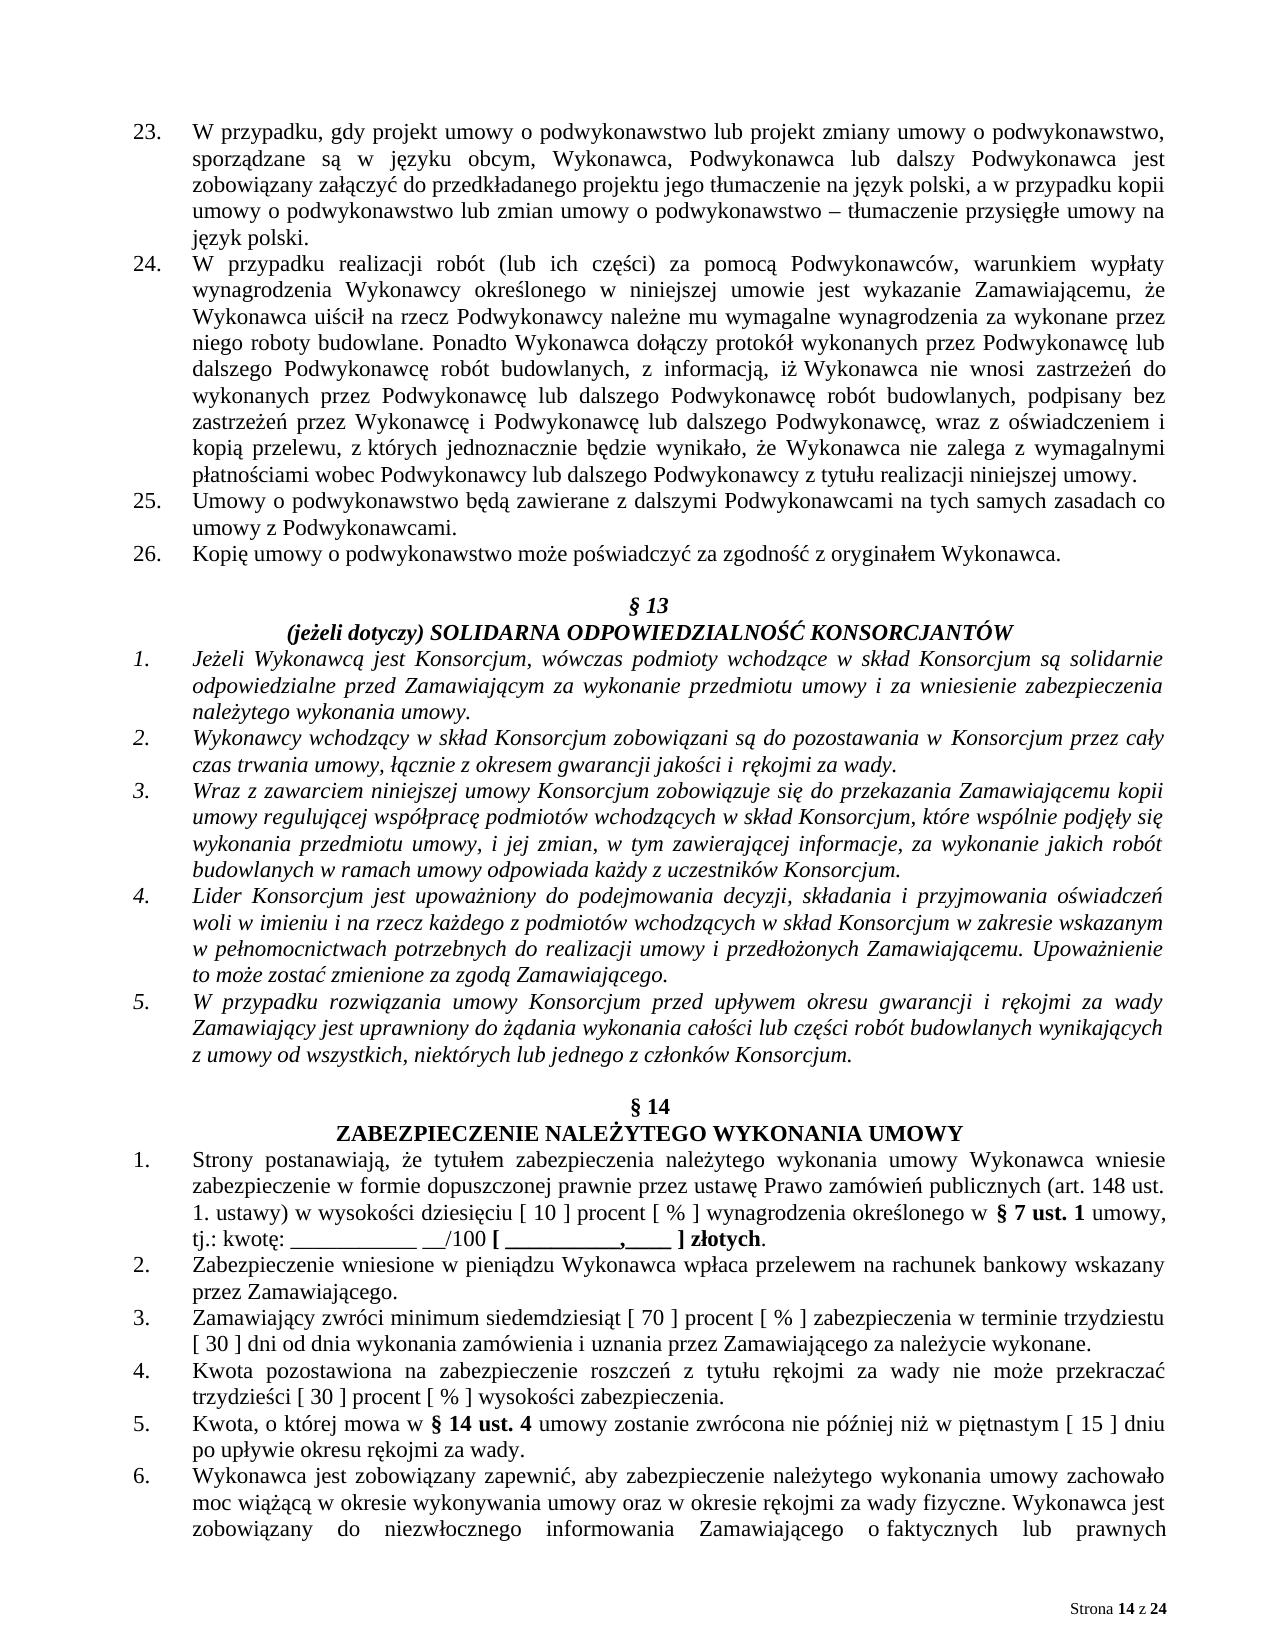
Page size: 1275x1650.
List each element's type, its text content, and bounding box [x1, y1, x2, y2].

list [133, 1462, 1167, 1541]
text § 14 [133, 1093, 1167, 1120]
list Wraz z zawarciem niniejszej umowy Konsorcjum zobowiązuje się do przekazania Zamawiającemu kopii umowy regulującej współpracę podmiotów wchodzących w skład Konsorcjum, które wspólnie podjęły się wykonania przedmiotu umowy, i jej zmian, w tym zawierającej informacje, za wykonanie jakich robót budowlanych w ramach umowy odpowiada każdy z uczestników Konsorcjum. [133, 777, 1167, 882]
list Umowy o podwykonawstwo będą zawierane z dalszymi Podwykonawcami na tych samych zasadach co umowy z Podwykonawcami. [133, 487, 1167, 540]
list Jeżeli Wykonawcą jest Konsorcjum, wówczas podmioty wchodzące w skład Konsorcjum są solidarnie odpowiedzialne przed Zamawiającym za wykonanie przedmiotu umowy i za wniesienie zabezpieczenia należytego wykonania umowy. [133, 645, 1167, 724]
list Kwota pozostawiona na zabezpieczenie roszczeń z tytułu rękojmi za wady nie może przekraczać trzydzieści [ 30 ] procent [ % ] wysokości zabezpieczenia. [133, 1357, 1167, 1409]
list Zabezpieczenie wniesione w pieniądzu Wykonawca wpłaca przelewem na rachunek bankowy wskazany przez Zamawiającego. [133, 1251, 1167, 1304]
list Kwota, o której mowa w § 14 ust. 4 umowy zostanie zwrócona nie później niż w piętnastym [ 15 ] dniu po upływie okresu rękojmi za wady. [133, 1409, 1167, 1462]
list W przypadku realizacji robót (lub ich części) za pomocą Podwykonawców, warunkiem wypłaty wynagrodzenia Wykonawcy określonego w niniejszej umowie jest wykazanie Zamawiającemu, że Wykonawca uiścił na rzecz Podwykonawcy należne mu wymagalne wynagrodzenia za wykonane przez niego roboty budowlane. Ponadto Wykonawca dołączy protokół wykonanych przez Podwykonawcę lub dalszego Podwykonawcę robót budowlanych, z informacją, iż Wykonawca nie wnosi zastrzeżeń do wykonanych przez Podwykonawcę lub dalszego Podwykonawcę robót budowlanych, podpisany bez zastrzeżeń przez Wykonawcę i Podwykonawcę lub dalszego Podwykonawcę, wraz z oświadczeniem i kopią przelewu, z których jednoznacznie będzie wynikało, że Wykonawca nie zalega z wymagalnymi płatnościami wobec Podwykonawcy lub dalszego Podwykonawcy z tytułu realizacji niniejszej umowy. [133, 250, 1167, 487]
list Wykonawcy wchodzący w skład Konsorcjum zobowiązani są do pozostawania w Konsorcjum przez cały czas trwania umowy, łącznie z okresem gwarancji jakości i rękojmi za wady. [133, 724, 1167, 777]
list Lider Konsorcjum jest upoważniony do podejmowania decyzji, składania i przyjmowania oświadczeń woli w imieniu i na rzecz każdego z podmiotów wchodzących w skład Konsorcjum w zakresie wskazanym w pełnomocnictwach potrzebnych do realizacji umowy i przedłożonych Zamawiającemu. Upoważnienie to może zostać zmienione za zgodą Zamawiającego. [133, 882, 1167, 988]
text ZABEZPIECZENIE NALEŻYTEGO WYKONANIA UMOWY [133, 1120, 1167, 1146]
list Zamawiający zwróci minimum siedemdziesiąt [ 70 ] procent [ % ] zabezpieczenia w terminie trzydziestu [ 30 ] dni od dnia wykonania zamówienia i uznania przez Zamawiającego za należycie wykonane. [133, 1304, 1167, 1357]
list W przypadku, gdy projekt umowy o podwykonawstwo lub projekt zmiany umowy o podwykonawstwo, sporządzane są w języku obcym, Wykonawca, Podwykonawca lub dalszy Podwykonawca jest zobowiązany załączyć do przedkładanego projektu jego tłumaczenie na język polski, a w przypadku kopii umowy o podwykonawstwo lub zmian umowy o podwykonawstwo – tłumaczenie przysięgłe umowy na język polski. [133, 118, 1167, 250]
list Kopię umowy o podwykonawstwo może poświadczyć za zgodność z oryginałem Wykonawca. [133, 540, 1167, 566]
list Strony postanawiają, że tytułem zabezpieczenia należytego wykonania umowy Wykonawca wniesie zabezpieczenie w formie dopuszczonej prawnie przez ustawę Prawo zamówień publicznych (art. 148 ust. 1. ustawy) w wysokości dziesięciu [ 10 ] procent [ % ] wynagrodzenia określonego w § 7 ust. 1 umowy, tj.: kwotę: ___________ __/100 [ __________,____ ] złotych. [133, 1146, 1167, 1251]
text § 13 [133, 593, 1167, 619]
list W przypadku rozwiązania umowy Konsorcjum przed upływem okresu gwarancji i rękojmi za wady Zamawiający jest uprawniony do żądania wykonania całości lub części robót budowlanych wynikających z umowy od wszystkich, niektórych lub jednego z członków Konsorcjum. [133, 988, 1167, 1067]
text (jeżeli dotyczy) SOLIDARNA ODPOWIEDZIALNOŚĆ KONSORCJANTÓW [133, 619, 1167, 645]
